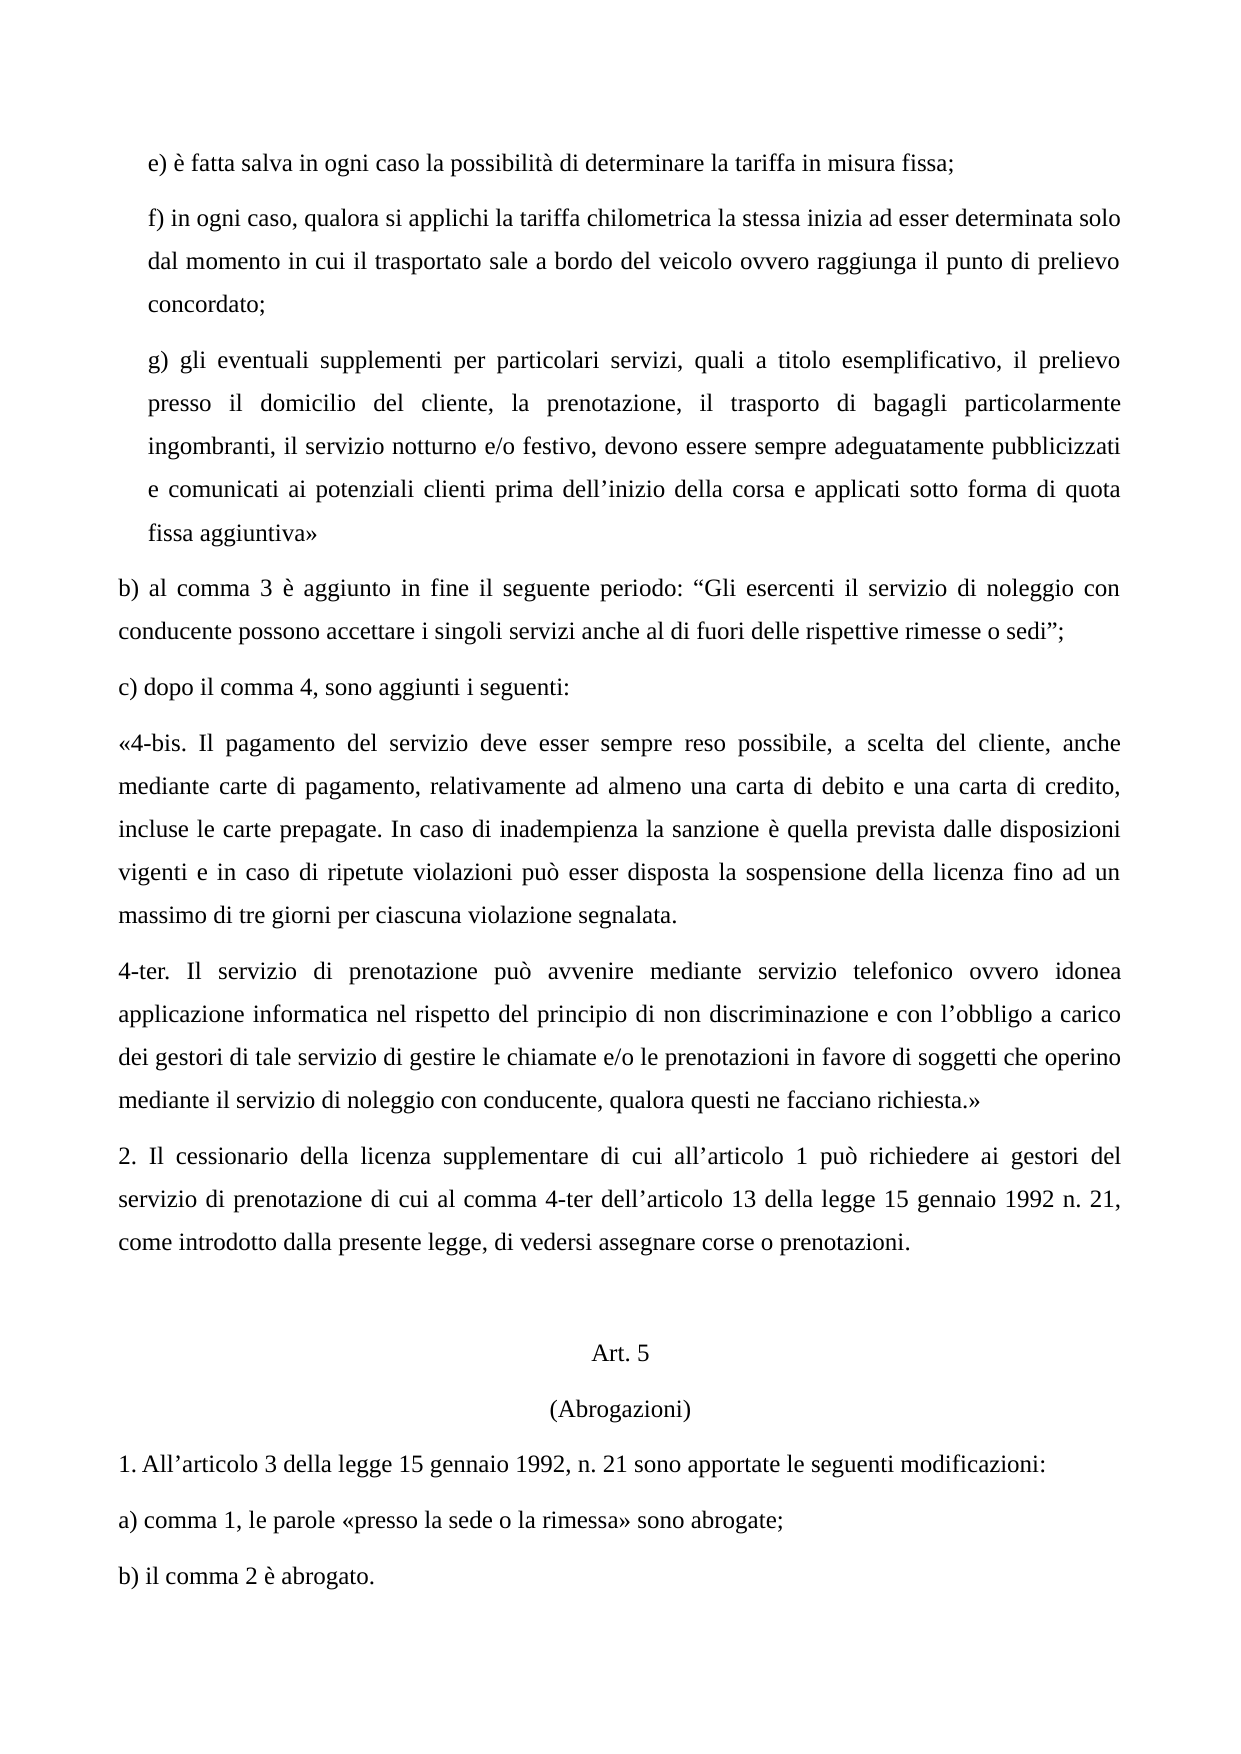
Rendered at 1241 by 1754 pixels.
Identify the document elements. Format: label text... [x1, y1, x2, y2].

text g) gli eventuali supplementi per particolari servizi, quali a titolo esemplificativo, il prelievo presso il domicilio del cliente, la prenotazione, il trasporto di bagagli particolarmente ingombranti, il servizio notturno e/o festivo, devono essere sempre adeguatamente pubblicizzati e comunicati ai potenziali clienti prima dell’inizio della corsa e applicati sotto forma di quota fissa aggiuntiva» [148, 345, 1122, 546]
list 1. All’articolo 3 della legge 15 gennaio 1992, n. 21 sono apportate le seguenti modificazioni: [118, 1449, 1122, 1478]
text Art. 5 [118, 1338, 1122, 1367]
text (Abrogazioni) [118, 1394, 1122, 1423]
list «4-bis. Il pagamento del servizio deve esser sempre reso possibile, a scelta del cliente, anche mediante carte di pagamento, relativamente ad almeno una carta di debito e una carta di credito, incluse le carte prepagate. In caso di inadempienza la sanzione è quella prevista dalle disposizioni vigenti e in caso di ripetute violazioni può esser disposta la sospensione della licenza fino ad un massimo di tre giorni per ciascuna violazione segnalata. [118, 728, 1122, 929]
text e) è fatta salva in ogni caso la possibilità di determinare la tariffa in misura fissa; [148, 148, 1122, 176]
list a) comma 1, le parole «presso la sede o la rimessa» sono abrogate; [118, 1505, 1122, 1534]
text c) dopo il comma 4, sono aggiunti i seguenti: [118, 672, 1122, 701]
list 4-ter. Il servizio di prenotazione può avvenire mediante servizio telefonico ovvero idonea applicazione informatica nel rispetto del principio di non discriminazione e con l’obbligo a carico dei gestori di tale servizio di gestire le chiamate e/o le prenotazioni in favore di soggetti che operino mediante il servizio di noleggio con conducente, qualora questi ne facciano richiesta.» [118, 956, 1122, 1114]
list b) il comma 2 è abrogato. [118, 1561, 1122, 1589]
text f) in ogni caso, qualora si applichi la tariffa chilometrica la stessa inizia ad esser determinata solo dal momento in cui il trasportato sale a bordo del veicolo ovvero raggiunga il punto di prelievo concordato; [148, 203, 1122, 318]
list 2. Il cessionario della licenza supplementare di cui all’articolo 1 può richiedere ai gestori del servizio di prenotazione di cui al comma 4-ter dell’articolo 13 della legge 15 gennaio 1992 n. 21, come introdotto dalla presente legge, di vedersi assegnare corse o prenotazioni. [118, 1141, 1122, 1256]
text b) al comma 3 è aggiunto in fine il seguente periodo: “Gli esercenti il servizio di noleggio con conducente possono accettare i singoli servizi anche al di fuori delle rispettive rimesse o sedi”; [118, 573, 1122, 645]
